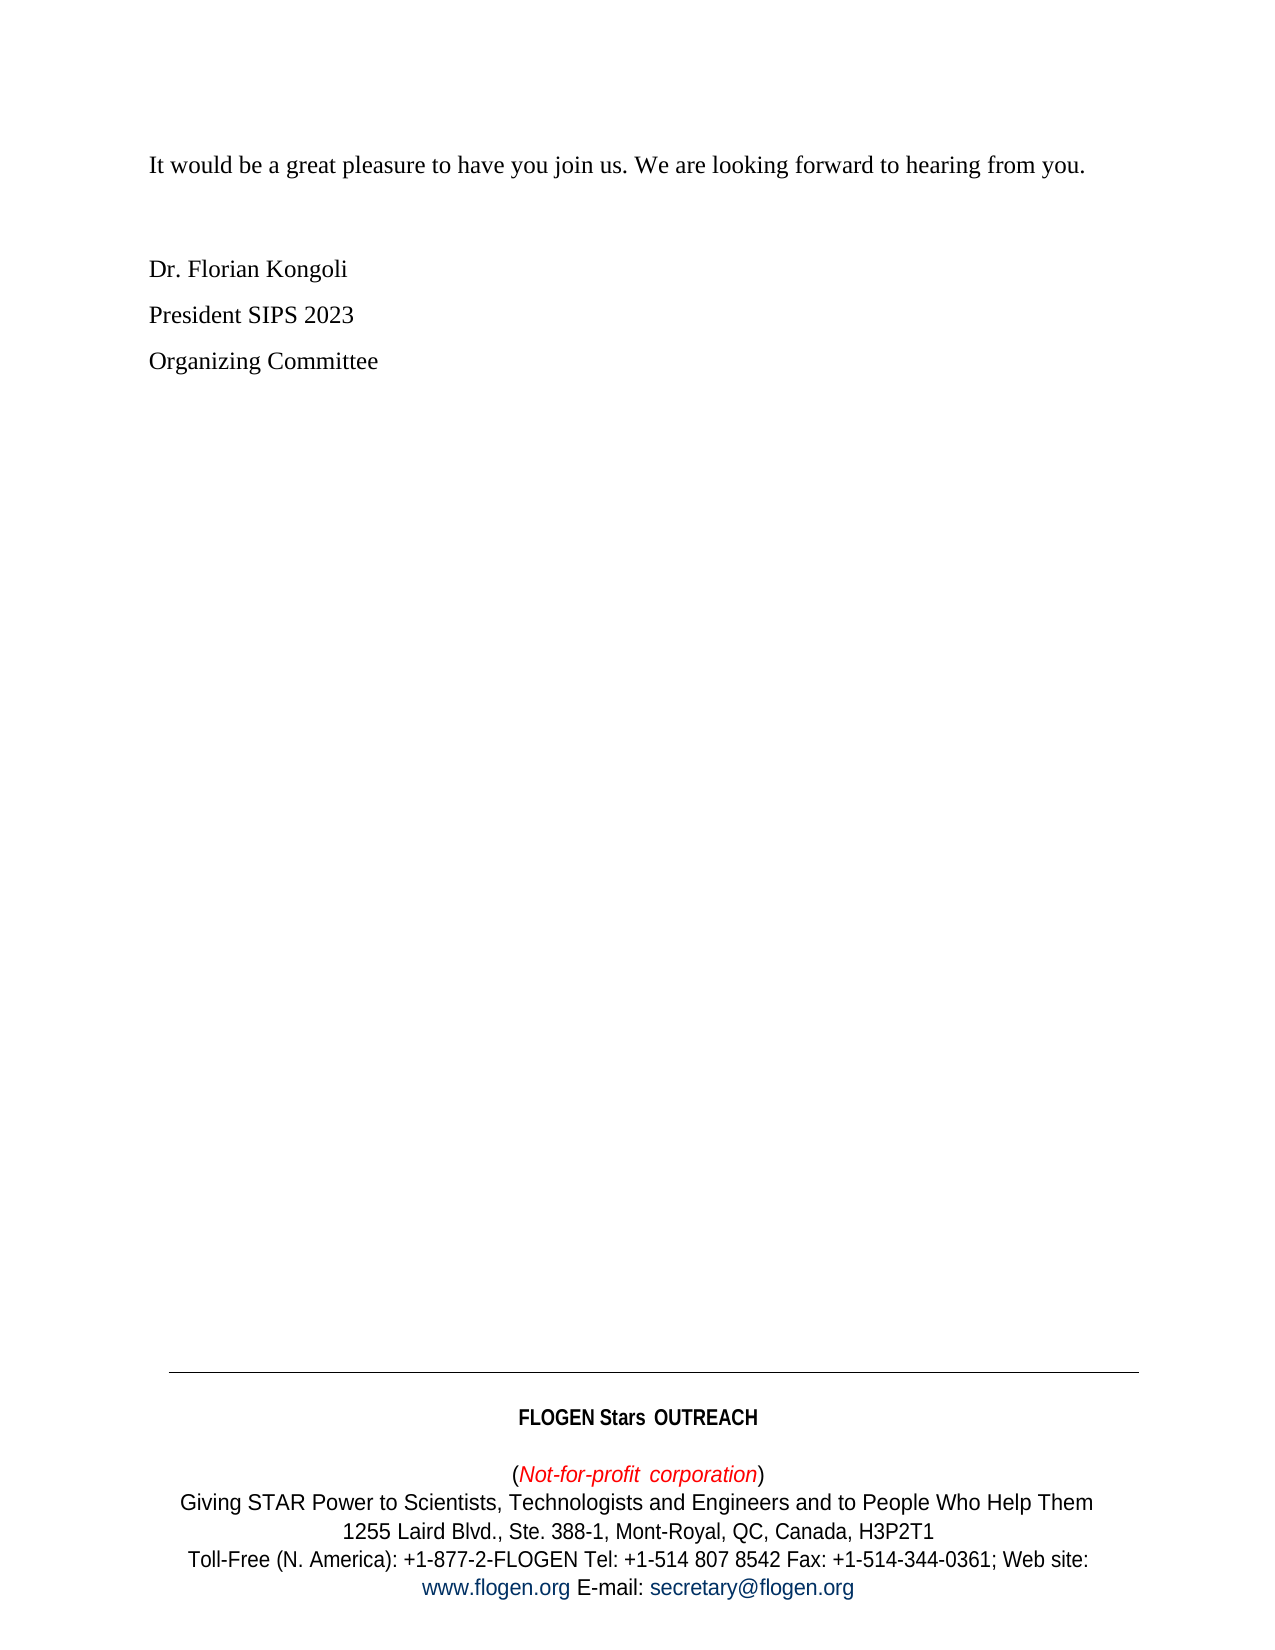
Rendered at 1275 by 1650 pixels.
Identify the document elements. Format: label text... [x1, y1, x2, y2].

text 1255 Laird Blvd., Ste. 388-1, Mont-Royal, QC, Canada, H3P2T1 [158, 1518, 1119, 1544]
text It would be a great pleasure to have you join us. We are looking forward to hearing from you. [148, 150, 1133, 179]
text Giving STAR Power to Scientists, Technologists and Engineers and to People Who Help Them [158, 1489, 1119, 1515]
text www.flogen.org E-mail: secretary@flogen.org [157, 1574, 1119, 1600]
text (Not-for-profit corporation) [157, 1461, 1119, 1487]
text President SIPS 2023 [148, 300, 452, 329]
text Toll-Free (N. America): +1-877-2-FLOGEN Tel: +1-514 807 8542 Fax: +1-514-344-0361; Web site: [157, 1546, 1119, 1572]
text FLOGEN Stars OUTREACH [157, 1404, 1119, 1430]
text Dr. Florian Kongoli [148, 254, 452, 283]
text Organizing Committee [148, 346, 452, 375]
